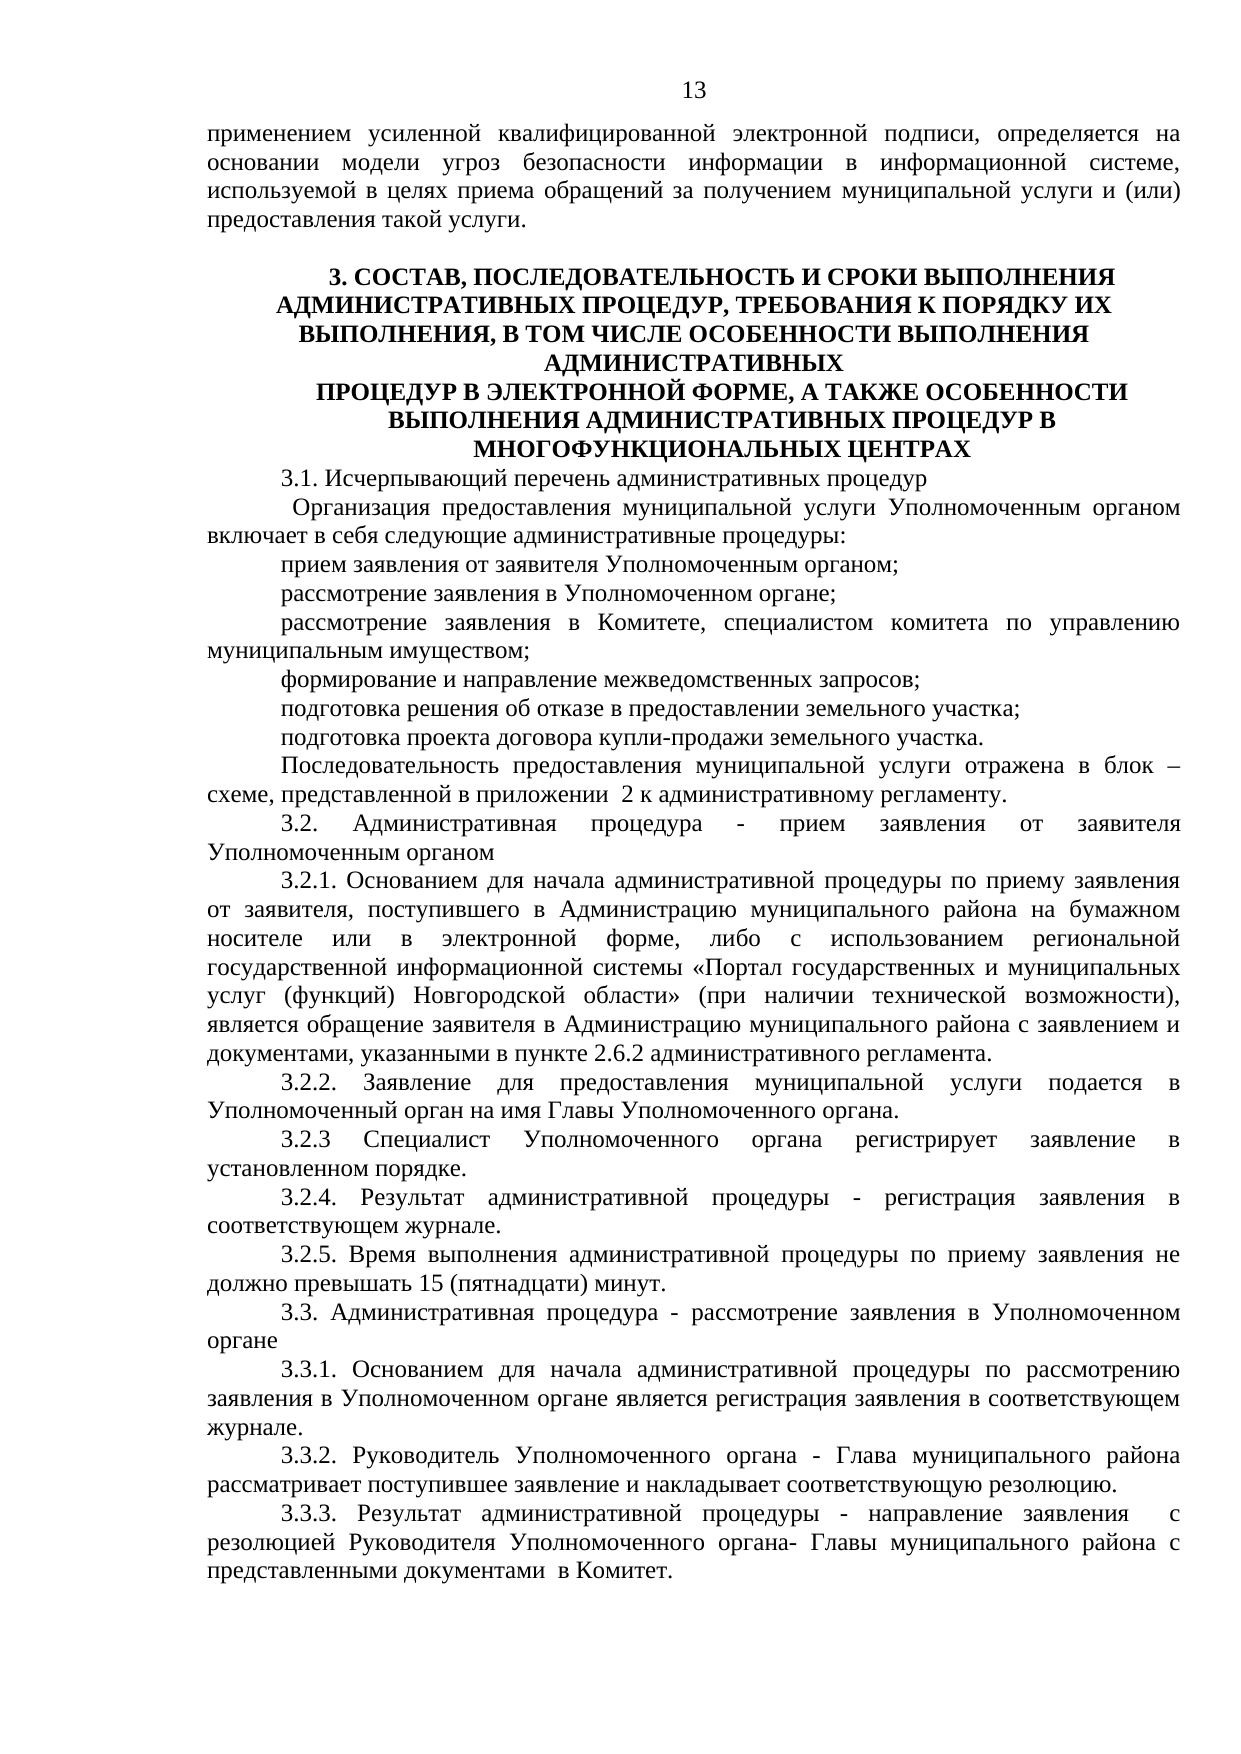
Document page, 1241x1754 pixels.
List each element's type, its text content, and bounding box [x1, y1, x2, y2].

text ВЫПОЛНЕНИЯ АДМИНИСТРАТИВНЫХ ПРОЦЕДУР В [207, 406, 1181, 434]
text 3.3.2. Руководитель Уполномоченного органа - Глава муниципального района рассматривает поступившее заявление и накладывает соответствующую резолюцию. [207, 1441, 1181, 1498]
text 3. СОСТАВ, ПОСЛЕДОВАТЕЛЬНОСТЬ И СРОКИ ВЫПОЛНЕНИЯ АДМИНИСТРАТИВНЫХ ПРОЦЕДУР, ТРЕБОВАНИЯ К ПОРЯДКУ ИХ ВЫПОЛНЕНИЯ, В ТОМ ЧИСЛЕ ОСОБЕННОСТИ ВЫПОЛНЕНИЯ АДМИНИСТРАТИВНЫХ [207, 262, 1181, 377]
text подготовка проекта договора купли-продажи земельного участка. [207, 722, 1181, 751]
text 3.3.3. Результат административной процедуры - направление заявления с резолюцией Руководителя Уполномоченного органа- Главы муниципального района с представленными документами в Комитет. [207, 1498, 1181, 1584]
text рассмотрение заявления в Комитете, специалистом комитета по управлению муниципальным имуществом; [207, 607, 1181, 664]
text Последовательность предоставления муниципальной услуги отражена в блок – схеме, представленной в приложении 2 к административному регламенту. [207, 751, 1181, 808]
text 3.2.1. Основанием для начала административной процедуры по приему заявления от заявителя, поступившего в Администрацию муниципального района на бумажном носителе или в электронной форме, либо с использованием региональной государственной информационной системы «Портал государственных и муниципальных услуг (функций) Новгородской области» (при наличии технической возможности), является обращение заявителя в Администрацию муниципального района с заявлением и документами, указанными в пункте 2.6.2 административного регламента. [207, 866, 1181, 1067]
text 3.2.3 Специалист Уполномоченного органа регистрирует заявление в установленном порядке. [207, 1124, 1181, 1182]
text рассмотрение заявления в Уполномоченном органе; [207, 578, 1181, 607]
text 3.2.4. Результат административной процедуры - регистрация заявления в соответствующем журнале. [207, 1182, 1181, 1239]
text прием заявления от заявителя Уполномоченным органом; [207, 549, 1181, 578]
text МНОГОФУНКЦИОНАЛЬНЫХ ЦЕНТРАХ [207, 434, 1181, 463]
text 3.3. Административная процедура - рассмотрение заявления в Уполномоченном органе [207, 1297, 1181, 1354]
text формирование и направление межведомственных запросов; [207, 664, 1181, 693]
text ПРОЦЕДУР В ЭЛЕКТРОННОЙ ФОРМЕ, А ТАКЖЕ ОСОБЕННОСТИ [207, 377, 1181, 406]
text 3.2. Административная процедура - прием заявления от заявителя Уполномоченным органом [207, 808, 1181, 866]
text 3.3.1. Основанием для начала административной процедуры по рассмотрению заявления в Уполномоченном органе является регистрация заявления в соответствующем журнале. [207, 1354, 1181, 1441]
text 3.2.5. Время выполнения административной процедуры по приему заявления не должно превышать 15 (пятнадцати) минут. [207, 1239, 1181, 1297]
text Организация предоставления муниципальной услуги Уполномоченным органом включает в себя следующие административные процедуры: [207, 492, 1181, 549]
text 3.1. Исчерпывающий перечень административных процедур [207, 463, 1181, 492]
text подготовка решения об отказе в предоставлении земельного участка; [207, 693, 1181, 722]
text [207, 118, 1181, 233]
text 3.2.2. Заявление для предоставления муниципальной услуги подается в Уполномоченный орган на имя Главы Уполномоченного органа. [207, 1067, 1181, 1124]
